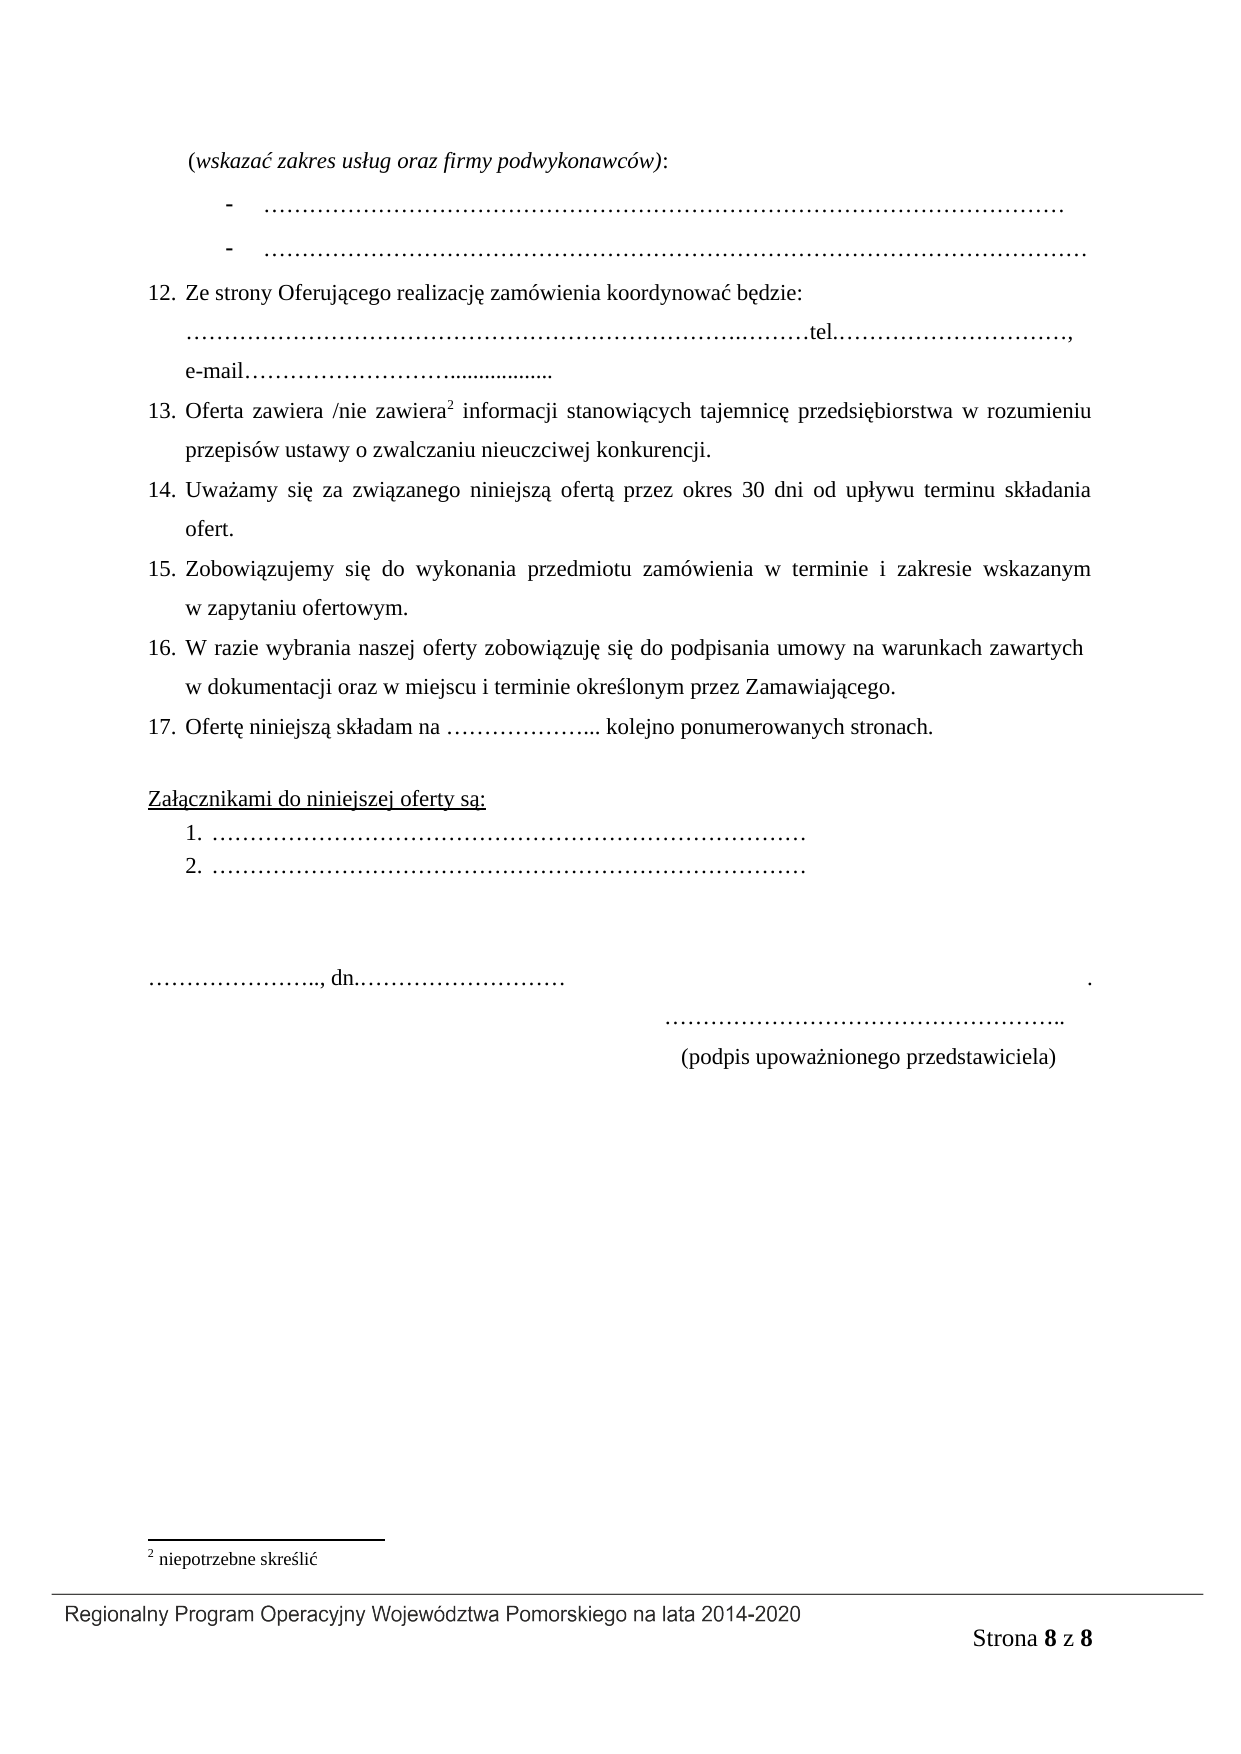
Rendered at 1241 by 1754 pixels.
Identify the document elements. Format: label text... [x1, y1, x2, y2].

list Ofertę niniejszą składam na ………………... kolejno ponumerowanych stronach. [148, 713, 1093, 739]
text (podpis upoważnionego przedstawiciela) [664, 1043, 1093, 1069]
picture [51, 1593, 1204, 1626]
list Uważamy się za związanego niniejszą ofertą przez okres 30 dni od upływu terminu składania ofert. [148, 476, 1093, 542]
list …………………………………………………………………… [185, 852, 1093, 878]
list Oferta zawiera /nie zawiera informacji stanowiących tajemnicę przedsiębiorstwa w rozumieniu przepisów ustawy o zwalczaniu nieuczciwej konkurencji. [148, 397, 1093, 463]
list …………………………………………………………………… [185, 818, 1093, 845]
list Ze strony Oferującego realizację zamówienia koordynować będzie: [148, 278, 1093, 305]
list (wskazać zakres usług oraz firmy podwykonawców): [188, 148, 1093, 174]
list Zobowiązujemy się do wykonania przedmiotu zamówienia w terminie i zakresie wskazanym w zapytaniu ofertowym. [148, 555, 1093, 621]
text ………………….., dn.……………………… . …………………………………………….. [148, 964, 1093, 1029]
list …………………………………………………………………………………………… [225, 191, 1093, 218]
list ……………………………………………………………………………………………… [225, 235, 1093, 261]
list W razie wybrania naszej oferty zobowiązuję się do podpisania umowy na warunkach zawartych w dokumentacji oraz w miejscu i terminie określonym przez Zamawiającego. [148, 634, 1093, 700]
text ……………………………………………………………….………tel.…………………………, e-mail……………………….................. [185, 318, 1093, 384]
text Załącznikami do niniejszej oferty są: [148, 785, 1093, 812]
